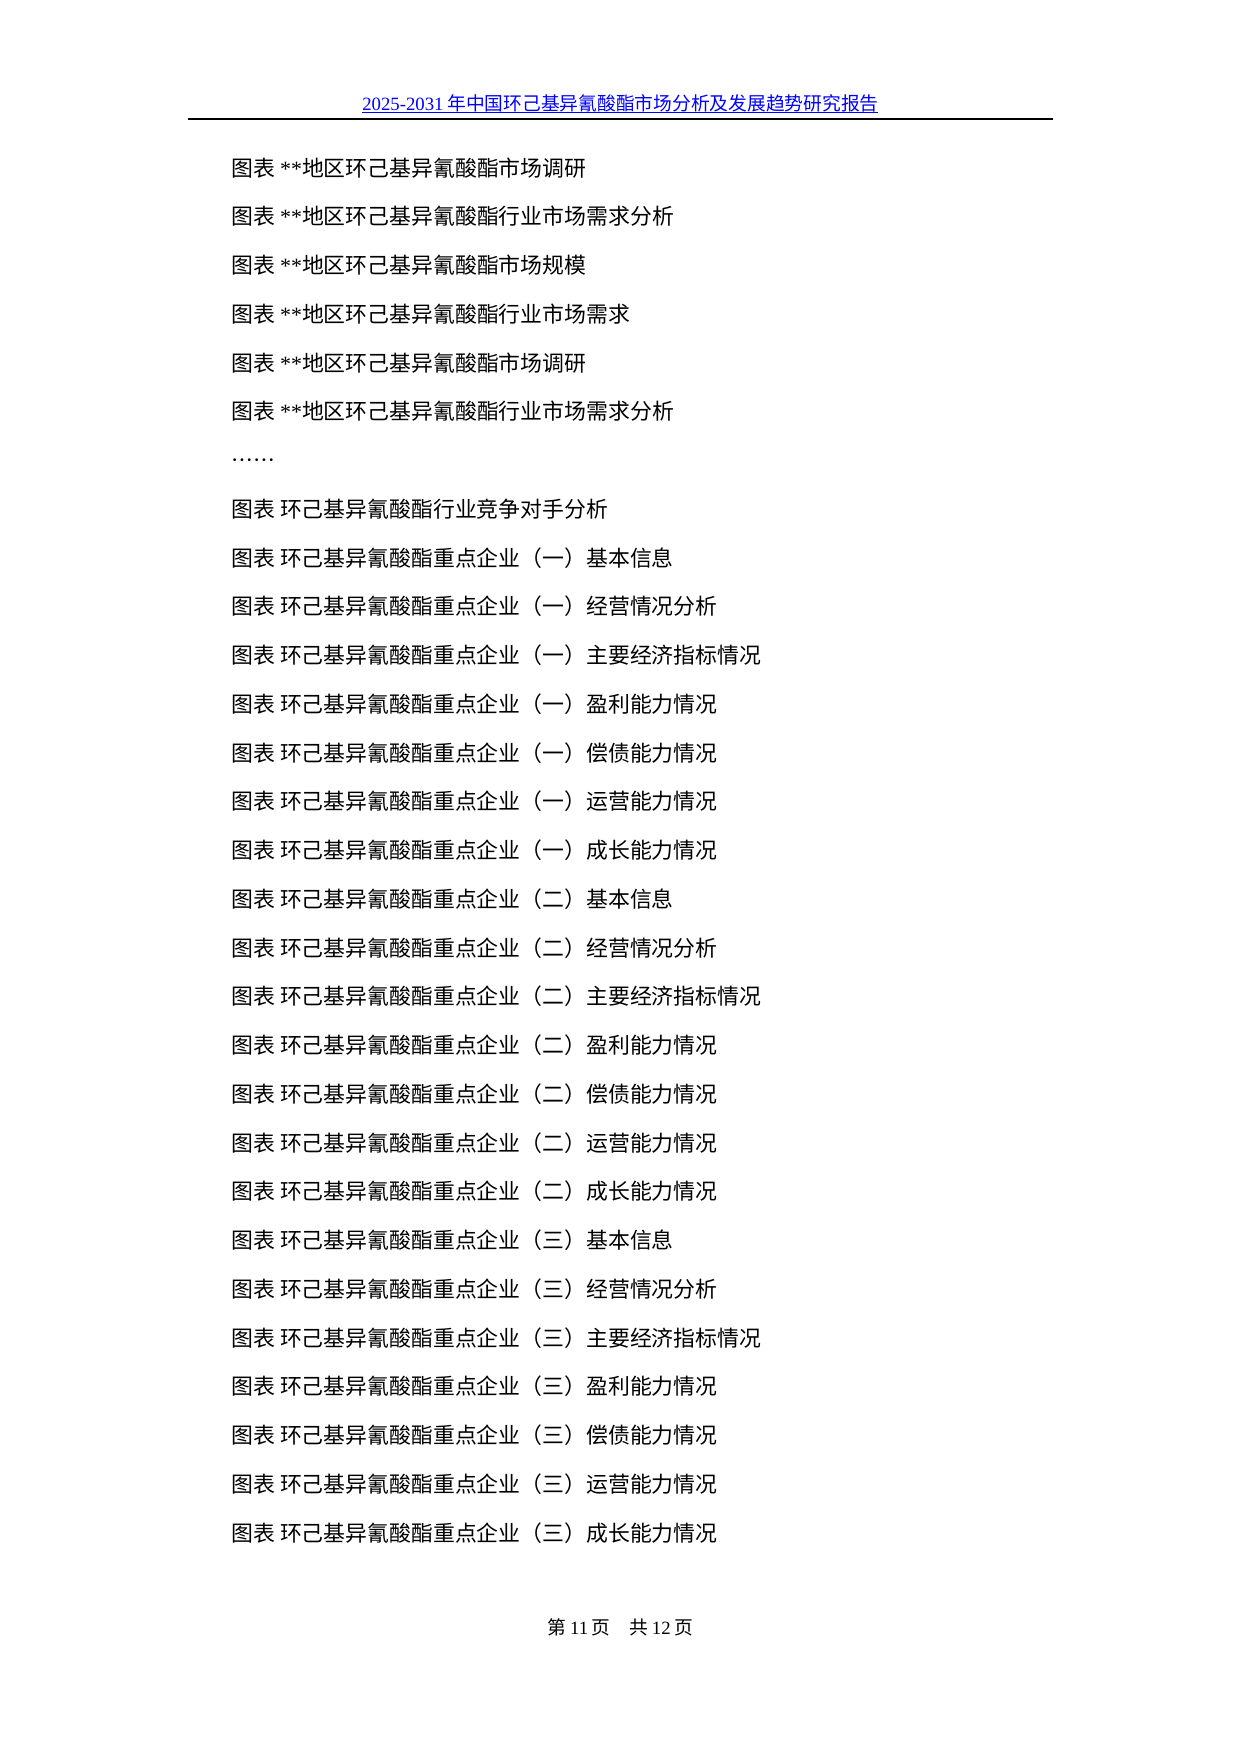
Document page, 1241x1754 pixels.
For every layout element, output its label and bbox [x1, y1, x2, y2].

text [187, 150, 1053, 1548]
